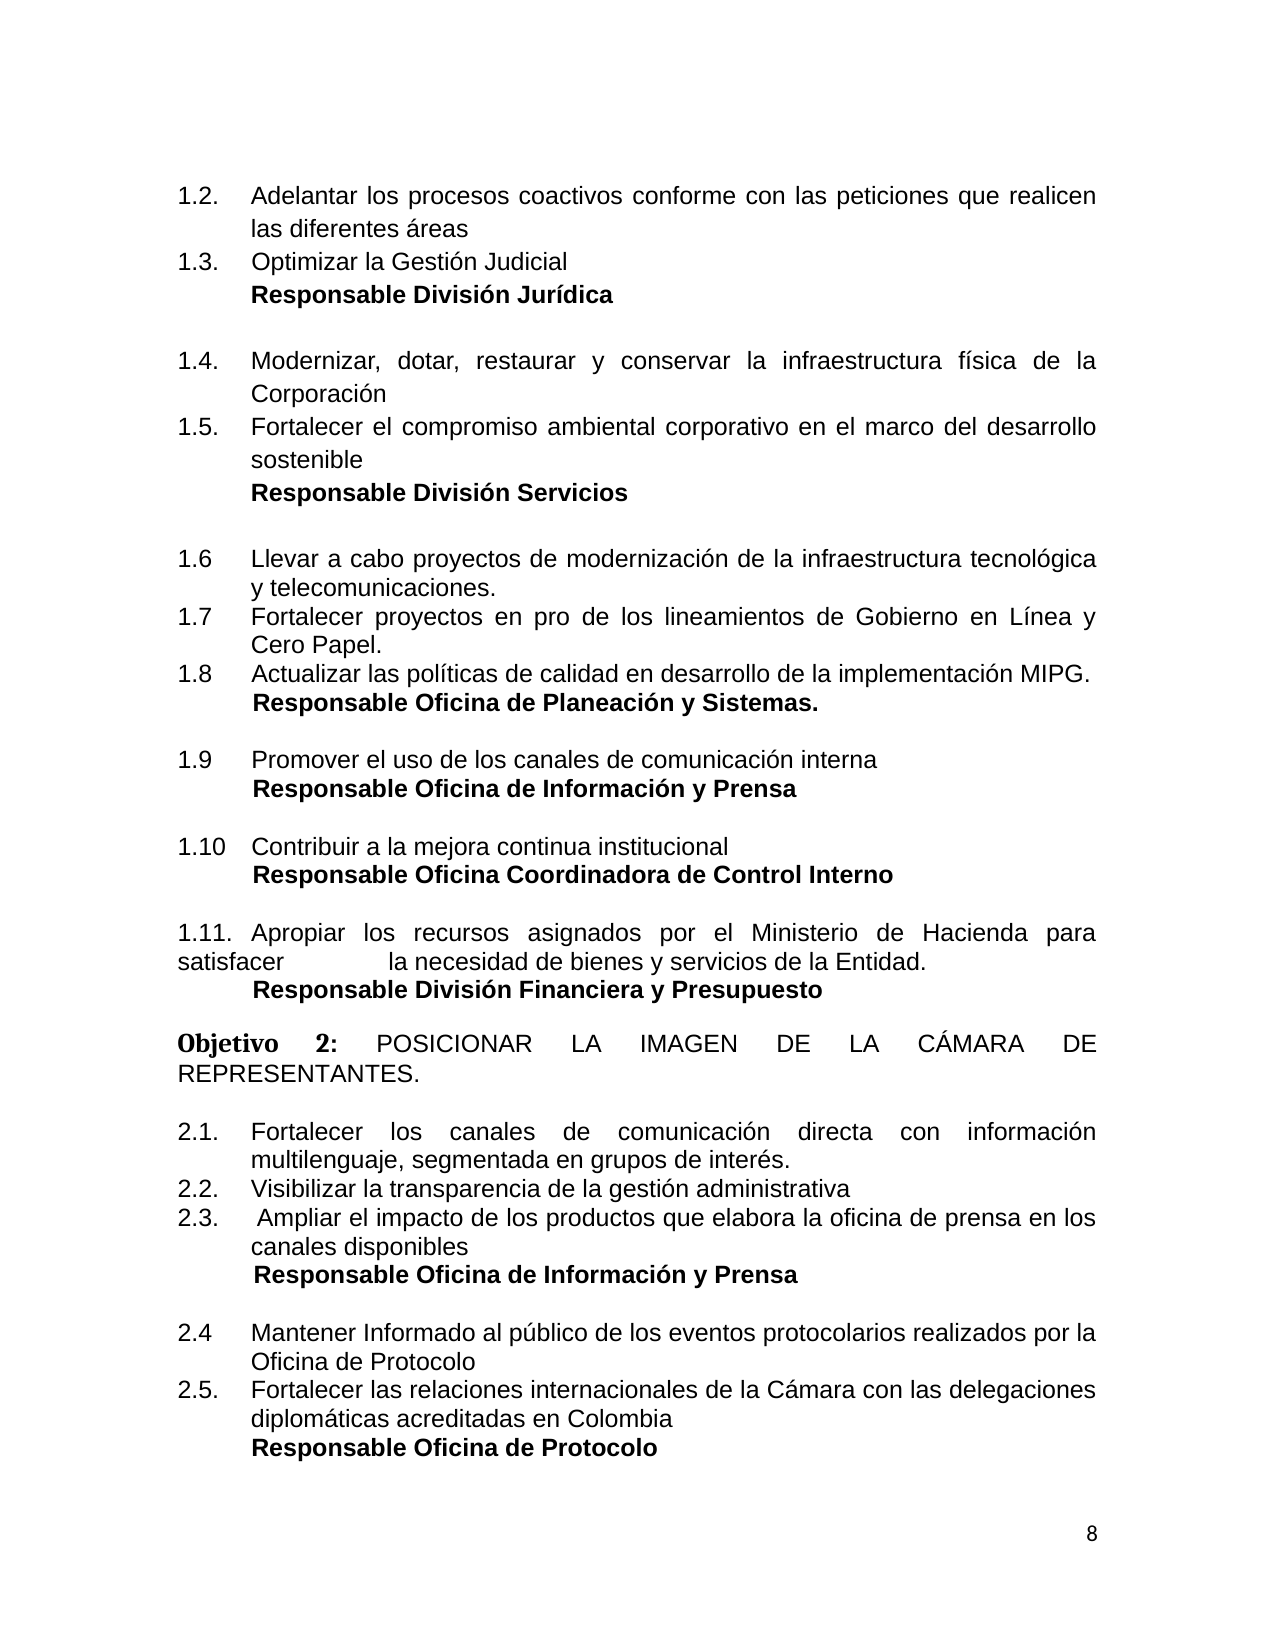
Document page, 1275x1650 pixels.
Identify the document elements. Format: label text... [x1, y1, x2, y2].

text 2.5. Fortalecer las relaciones internacionales de la Cámara con las delegaciones diplomáticas acreditadas en Colombia [177, 1375, 1098, 1433]
text Responsable Oficina de Planeación y Sistemas. [252, 688, 1098, 716]
text 1.3. Optimizar la Gestión Judicial [177, 247, 1098, 276]
text 1.6 Llevar a cabo proyectos de modernización de la infraestructura tecnológica y telecomunicaciones. [177, 544, 1098, 601]
text Responsable División Financiera y Presupuesto [252, 975, 1098, 1004]
text 1.5. Fortalecer el compromiso ambiental corporativo en el marco del desarrollo sostenible [177, 412, 1098, 474]
text Objetivo 2: POSICIONAR LA IMAGEN DE LA CÁMARA DE REPRESENTANTES. [177, 1028, 1098, 1088]
text 2.2. Visibilizar la transparencia de la gestión administrativa [177, 1174, 1098, 1203]
text 2.4 Mantener Informado al público de los eventos protocolarios realizados por la Oficina de Protocolo [177, 1318, 1098, 1375]
text 1.8 Actualizar las políticas de calidad en desarrollo de la implementación MIPG. [177, 659, 1098, 688]
text Responsable Oficina de Información y Prensa [252, 774, 1098, 803]
text Responsable División Jurídica [177, 280, 1098, 308]
text 2.1. Fortalecer los canales de comunicación directa con información multilenguaje, segmentada en grupos de interés. [177, 1117, 1098, 1174]
text 1.11. Apropiar los recursos asignados por el Ministerio de Hacienda para satisfacer la necesidad de bienes y servicios de la Entidad. [177, 918, 1098, 975]
text Responsable Oficina Coordinadora de Control Interno [252, 860, 1098, 889]
text 1.10 Contribuir a la mejora continua institucional [177, 831, 1098, 860]
text Responsable Oficina de Información y Prensa [177, 1260, 1098, 1289]
text Responsable División Servicios [177, 478, 1098, 507]
text 1.7 Fortalecer proyectos en pro de los lineamientos de Gobierno en Línea y Cero Papel. [177, 601, 1098, 659]
text Responsable Oficina de Protocolo [177, 1433, 1098, 1462]
text 2.3. Ampliar el impacto de los productos que elabora la oficina de prensa en los canales disponibles [177, 1203, 1098, 1260]
text 1.4. Modernizar, dotar, restaurar y conservar la infraestructura física de la Corporación [177, 346, 1098, 408]
text 1.9 Promover el uso de los canales de comunicación interna [177, 745, 1098, 774]
text 1.2. Adelantar los procesos coactivos conforme con las peticiones que realicen las diferentes áreas [177, 181, 1098, 242]
